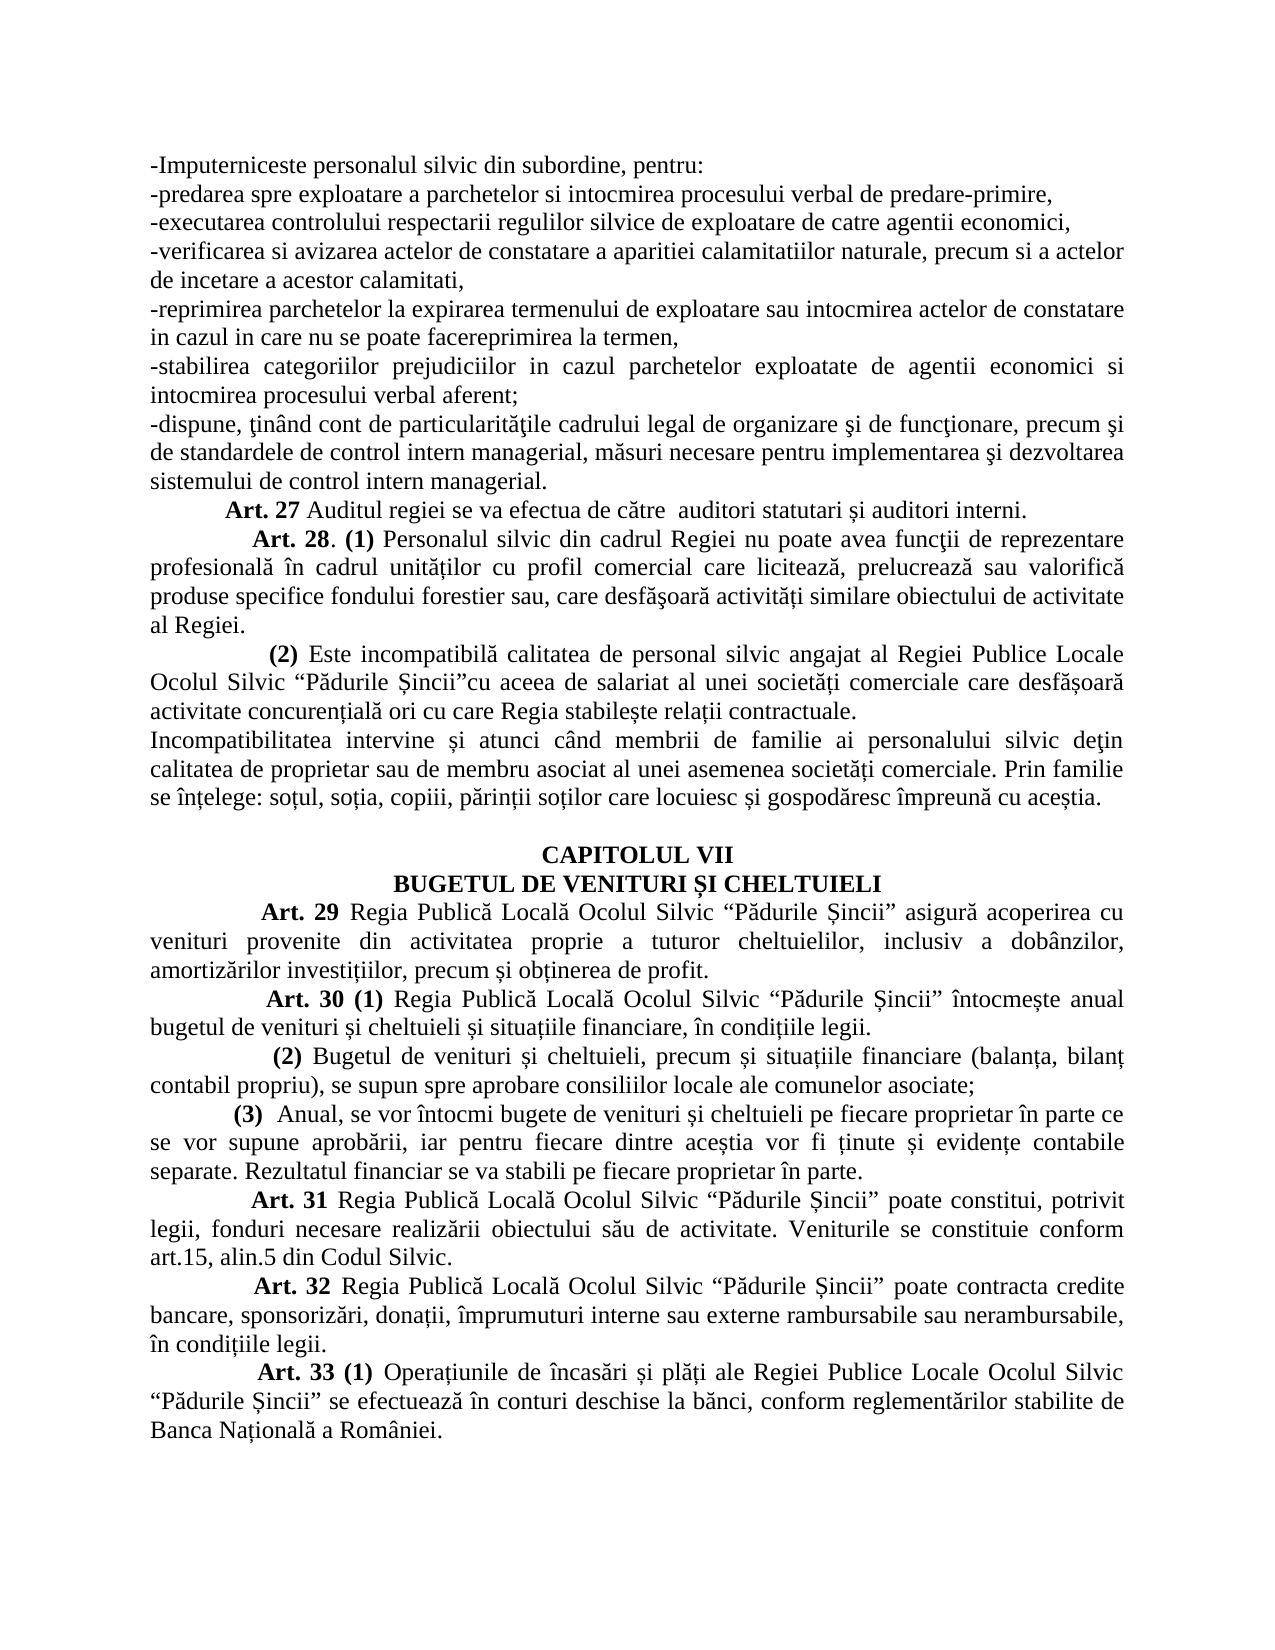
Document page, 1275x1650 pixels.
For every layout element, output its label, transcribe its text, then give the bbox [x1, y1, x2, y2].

text Art. 32 Regia Publică Locală Ocolul Silvic “Pădurile Șincii” poate contracta credite bancare, sponsorizări, donații, împrumuturi interne sau externe rambursabile sau nerambursabile, în condițiile legii. [150, 1271, 1125, 1357]
text Incompatibilitatea intervine și atunci când membrii de familie ai personalului silvic deţin calitatea de proprietar sau de membru asociat al unei asemenea societăți comerciale. Prin familie se înțelege: soțul, soția, copiii, părinții soților care locuiesc și gospodăresc împreună cu aceștia. [150, 725, 1125, 811]
text -Imputerniceste personalul silvic din subordine, pentru: [150, 150, 1125, 179]
text -reprimirea parchetelor la expirarea termenului de exploatare sau intocmirea actelor de constatare in cazul in care nu se poate facereprimirea la termen, [150, 294, 1125, 351]
text -verificarea si avizarea actelor de constatare a aparitiei calamitatiilor naturale, precum si a actelor de incetare a acestor calamitati, [150, 236, 1125, 294]
text BUGETUL DE VENITURI ȘI CHELTUIELI [150, 869, 1125, 897]
text Art. 28. (1) Personalul silvic din cadrul Regiei nu poate avea funcţii de reprezentare profesională în cadrul unităților cu profil comercial care licitează, prelucrează sau valorifică produse specifice fondului forestier sau, care desfăşoară activități similare obiectului de activitate al Regiei. [150, 524, 1125, 639]
text Art. 30 (1) Regia Publică Locală Ocolul Silvic “Pădurile Șincii” întocmește anual bugetul de venituri și cheltuieli și situațiile financiare, în condițiile legii. [150, 984, 1125, 1041]
text (2) Este incompatibilă calitatea de personal silvic angajat al Regiei Publice Locale Ocolul Silvic “Pădurile Șincii”cu aceea de salariat al unei societăți comerciale care desfășoară activitate concurențială ori cu care Regia stabilește relații contractuale. [150, 639, 1125, 725]
text -predarea spre exploatare a parchetelor si intocmirea procesului verbal de predare-primire, [150, 179, 1125, 207]
text Art. 29 Regia Publică Locală Ocolul Silvic “Pădurile Șincii” asigură acoperirea cu venituri provenite din activitatea proprie a tuturor cheltuielilor, inclusiv a dobânzilor, amortizărilor investițiilor, precum și obținerea de profit. [150, 897, 1125, 984]
text Art. 33 (1) Operațiunile de încasări și plăți ale Regiei Publice Locale Ocolul Silvic “Pădurile Șincii” se efectuează în conturi deschise la bănci, conform reglementărilor stabilite de Banca Națională a României. [150, 1357, 1125, 1444]
text -executarea controlului respectarii regulilor silvice de exploatare de catre agentii economici, [150, 207, 1125, 236]
text -stabilirea categoriilor prejudiciilor in cazul parchetelor exploatate de agentii economici si intocmirea procesului verbal aferent; [150, 351, 1125, 409]
text (3) Anual, se vor întocmi bugete de venituri și cheltuieli pe fiecare proprietar în parte ce se vor supune aprobării, iar pentru fiecare dintre aceștia vor fi ținute și evidențe contabile separate. Rezultatul financiar se va stabili pe fiecare proprietar în parte. [150, 1099, 1125, 1185]
text CAPITOLUL VII [150, 840, 1125, 869]
text Art. 31 Regia Publică Locală Ocolul Silvic “Pădurile Șincii” poate constitui, potrivit legii, fonduri necesare realizării obiectului său de activitate. Veniturile se constituie conform art.15, alin.5 din Codul Silvic. [150, 1185, 1125, 1271]
text Art. 27 Auditul regiei se va efectua de către auditori statutari și auditori interni. [150, 495, 1125, 524]
text -dispune, ţinând cont de particularităţile cadrului legal de organizare şi de funcţionare, precum şi de standardele de control intern managerial, măsuri necesare pentru implementarea şi dezvoltarea sistemului de control intern managerial. [150, 409, 1125, 495]
text (2) Bugetul de venituri și cheltuieli, precum și situațiile financiare (balanța, bilanț contabil propriu), se supun spre aprobare consiliilor locale ale comunelor asociate; [150, 1041, 1125, 1099]
